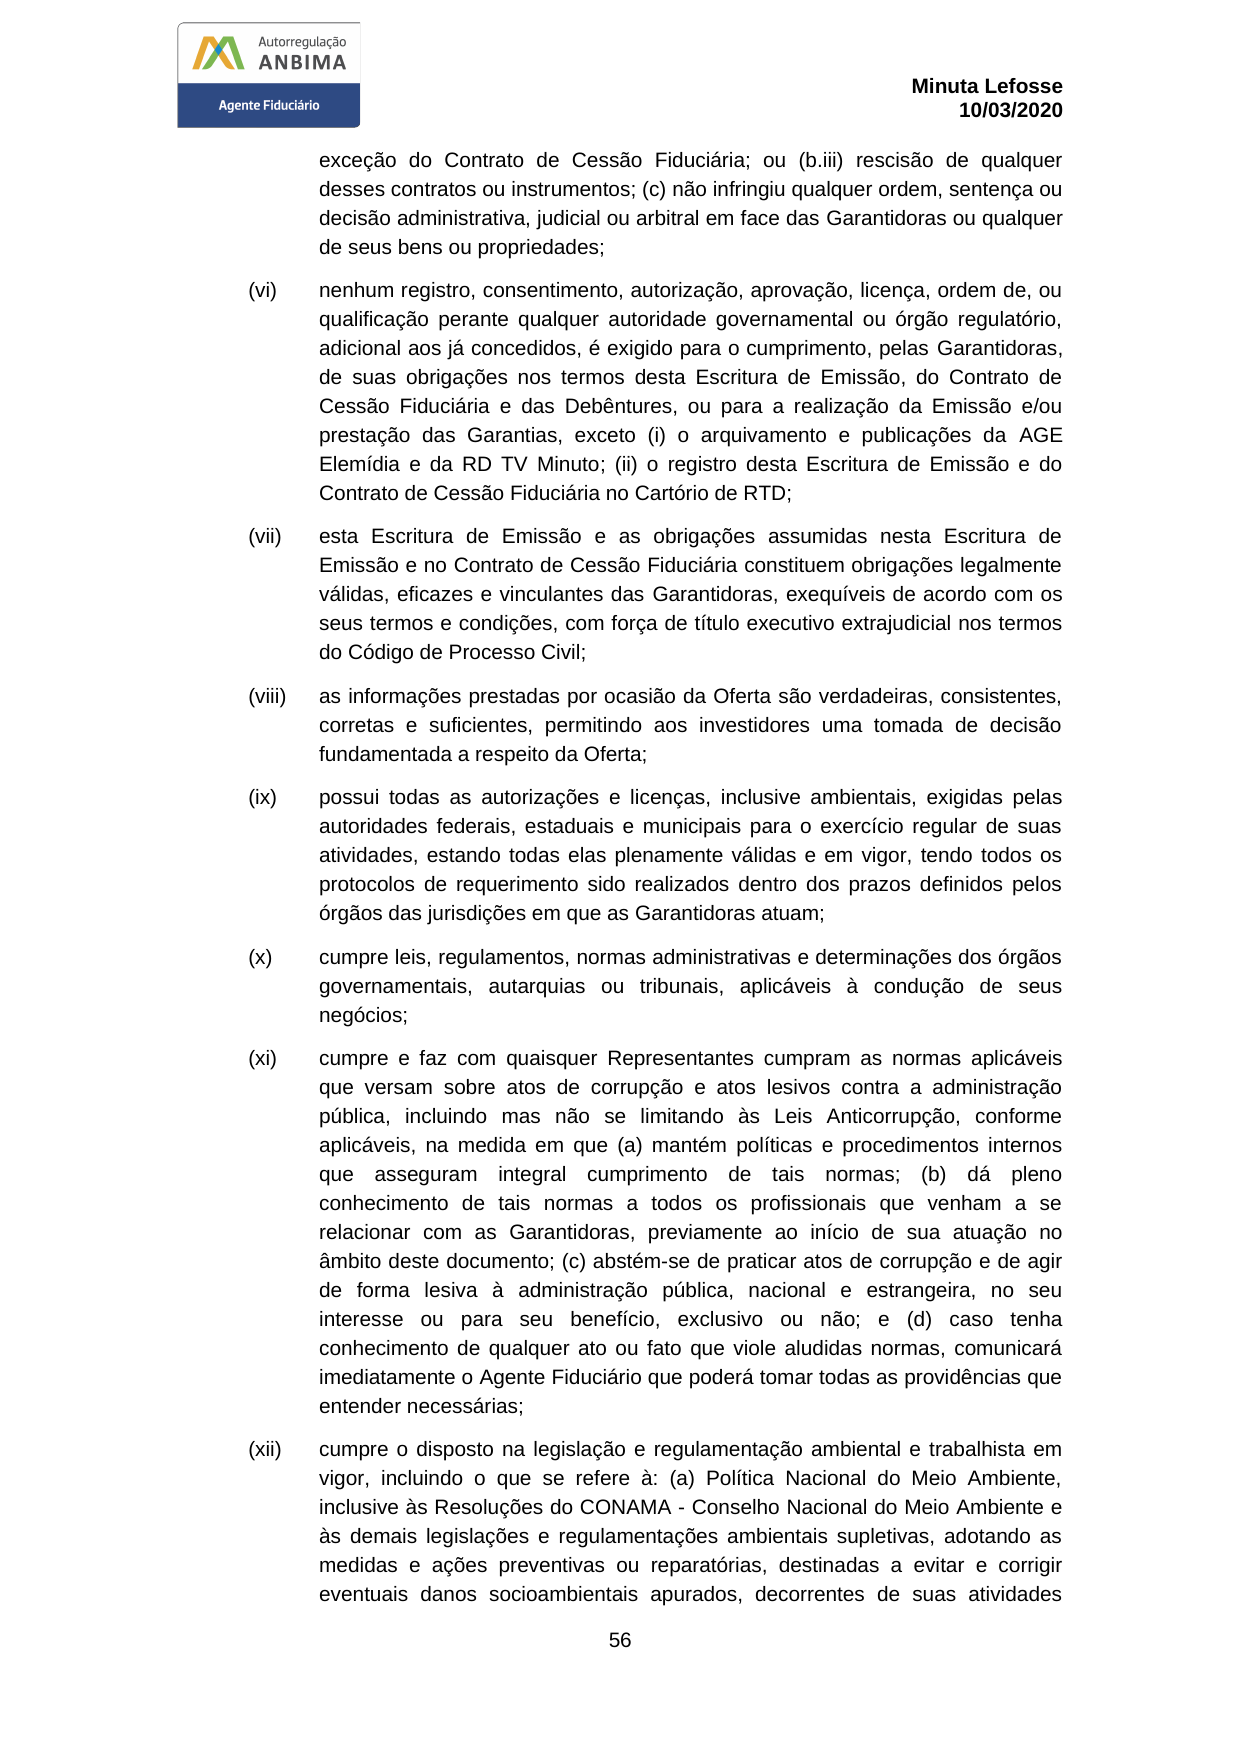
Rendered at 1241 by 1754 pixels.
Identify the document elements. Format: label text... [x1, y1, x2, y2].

list possui todas as autorizações e licenças, inclusive ambientais, exigidas pelas autoridades federais, estaduais e municipais para o exercício regular de suas atividades, estando todas elas plenamente válidas e em vigor, tendo todos os protocolos de requerimento sido realizados dentro dos prazos definidos pelos órgãos das jurisdições em que as Garantidoras atuam; [248, 785, 1063, 925]
picture [177, 22, 361, 128]
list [248, 148, 1063, 258]
list cumpre e faz com quaisquer Representantes cumpram as normas aplicáveis que versam sobre atos de corrupção e atos lesivos contra a administração pública, incluindo mas não se limitando às Leis Anticorrupção, conforme aplicáveis, na medida em que (a) mantém políticas e procedimentos internos que asseguram integral cumprimento de tais normas; (b) dá pleno conhecimento de tais normas a todos os profissionais que venham a se relacionar com as Garantidoras, previamente ao início de sua atuação no âmbito deste documento; (c) abstém-se de praticar atos de corrupção e de agir de forma lesiva à administração pública, nacional e estrangeira, no seu interesse ou para seu benefício, exclusivo ou não; e (d) caso tenha conhecimento de qualquer ato ou fato que viole aludidas normas, comunicará imediatamente o Agente Fiduciário que poderá tomar todas as providências que entender necessárias; [248, 1046, 1063, 1417]
list nenhum registro, consentimento, autorização, aprovação, licença, ordem de, ou qualificação perante qualquer autoridade governamental ou órgão regulatório, adicional aos já concedidos, é exigido para o cumprimento, pelas Garantidoras, de suas obrigações nos termos desta Escritura de Emissão, do Contrato de Cessão Fiduciária e das Debêntures, ou para a realização da Emissão e/ou prestação das Garantias, exceto (i) o arquivamento e publicações da AGE Elemídia e da RD TV Minuto; (ii) o registro desta Escritura de Emissão e do Contrato de Cessão Fiduciária no Cartório de RTD; [248, 278, 1063, 505]
list esta Escritura de Emissão e as obrigações assumidas nesta Escritura de Emissão e no Contrato de Cessão Fiduciária constituem obrigações legalmente válidas, eficazes e vinculantes das Garantidoras, exequíveis de acordo com os seus termos e condições, com força de título executivo extrajudicial nos termos do Código de Processo Civil; [248, 524, 1063, 664]
list cumpre leis, regulamentos, normas administrativas e determinações dos órgãos governamentais, autarquias ou tribunais, aplicáveis à condução de seus negócios; [248, 944, 1063, 1026]
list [248, 1437, 1063, 1606]
list as informações prestadas por ocasião da Oferta são verdadeiras, consistentes, corretas e suficientes, permitindo aos investidores uma tomada de decisão fundamentada a respeito da Oferta; [248, 684, 1063, 766]
